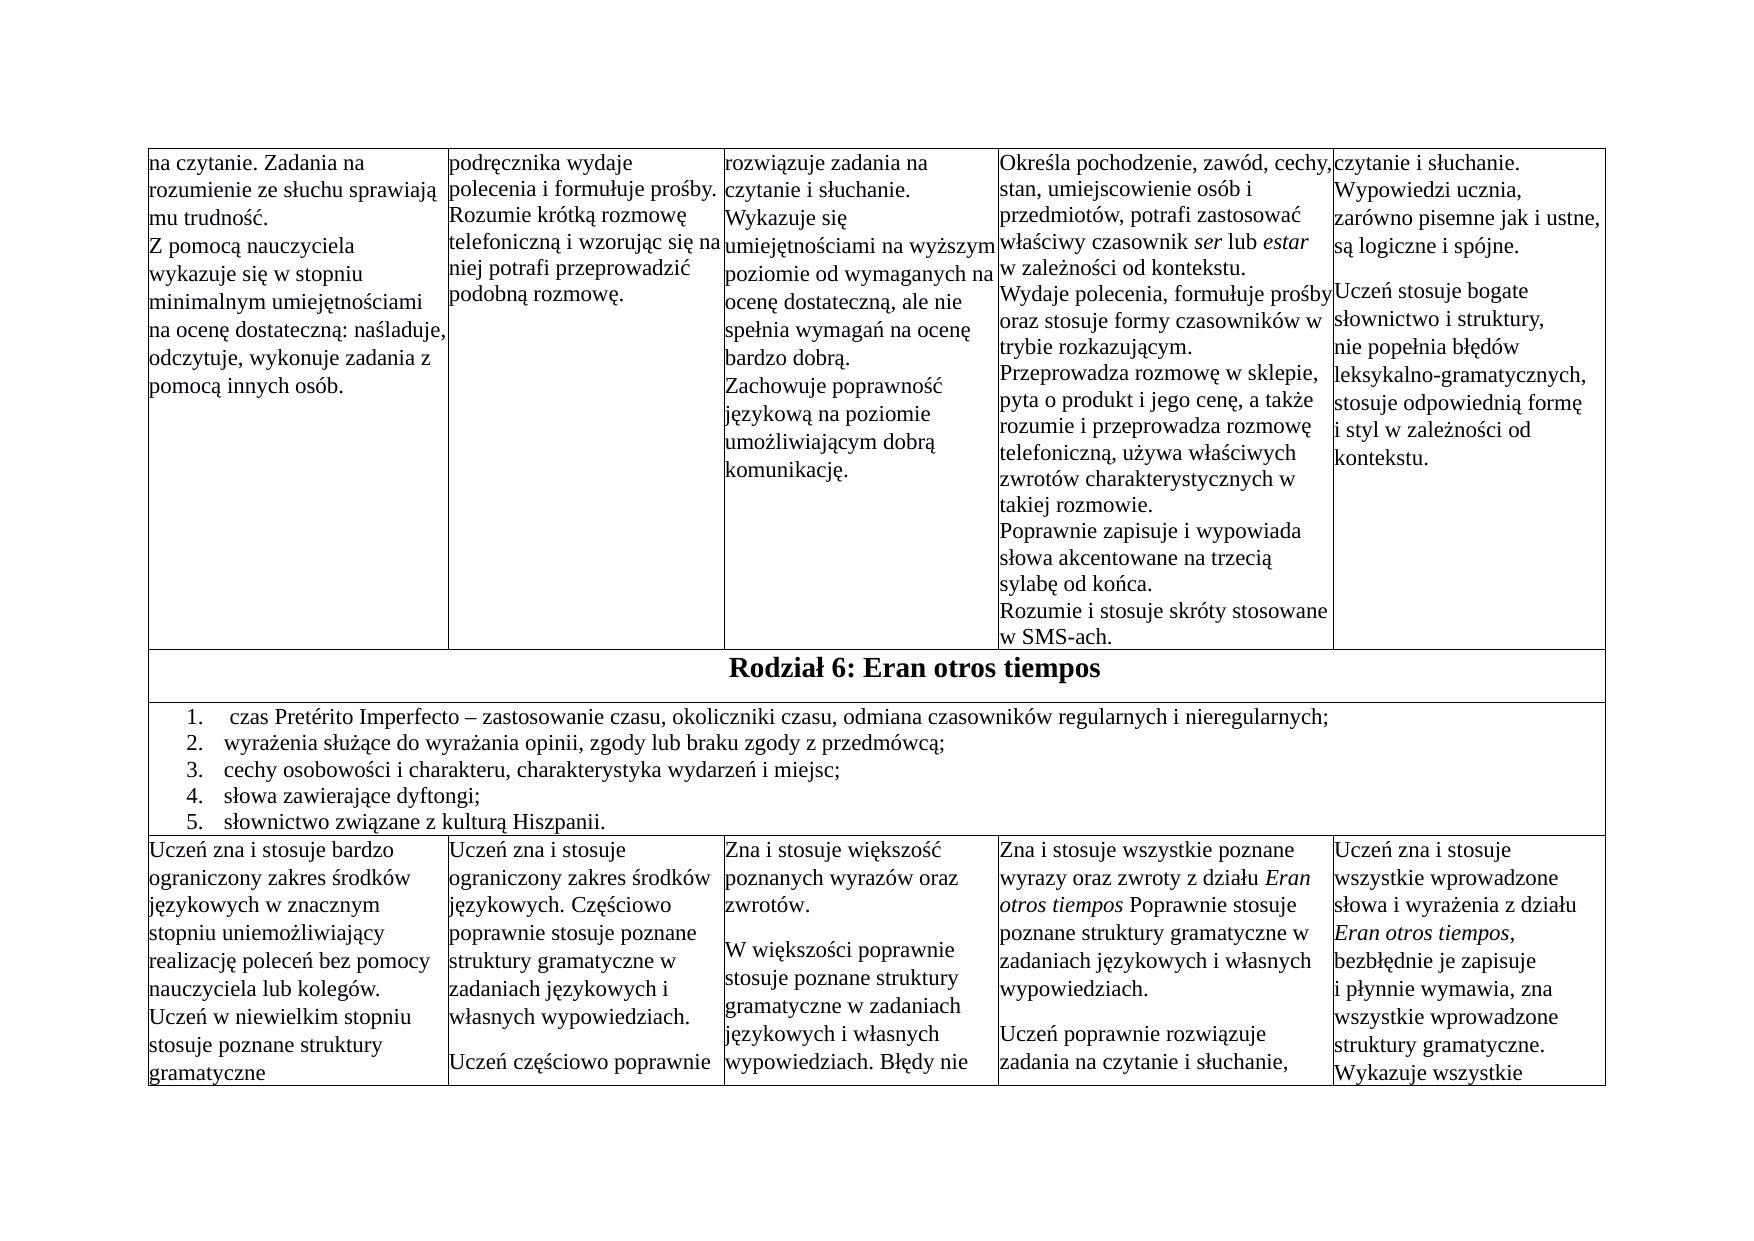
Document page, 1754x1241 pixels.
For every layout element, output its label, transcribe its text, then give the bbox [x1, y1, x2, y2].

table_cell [449, 149, 724, 649]
table_cell czas Pretérito Imperfecto – zastosowanie czasu, okoliczniki czasu, odmiana czasowników regularnych i nieregularnych; wyrażenia służące do wyrażania opinii, zgody lub braku zgody z przedmówcą; cechy osobowości i charakteru, charakterystyka wydarzeń i miejsc; słowa zawierające dyftongi; słownictwo związane z kulturą Hiszpanii. [149, 703, 1605, 835]
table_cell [1334, 149, 1605, 649]
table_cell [449, 836, 724, 1085]
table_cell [149, 149, 448, 649]
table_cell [725, 836, 998, 1085]
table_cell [999, 836, 1333, 1085]
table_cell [999, 149, 1333, 649]
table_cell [1334, 836, 1605, 1085]
table_cell Rodział 6: Eran otros tiempos [149, 650, 1605, 702]
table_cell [149, 836, 448, 1085]
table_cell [725, 149, 998, 649]
